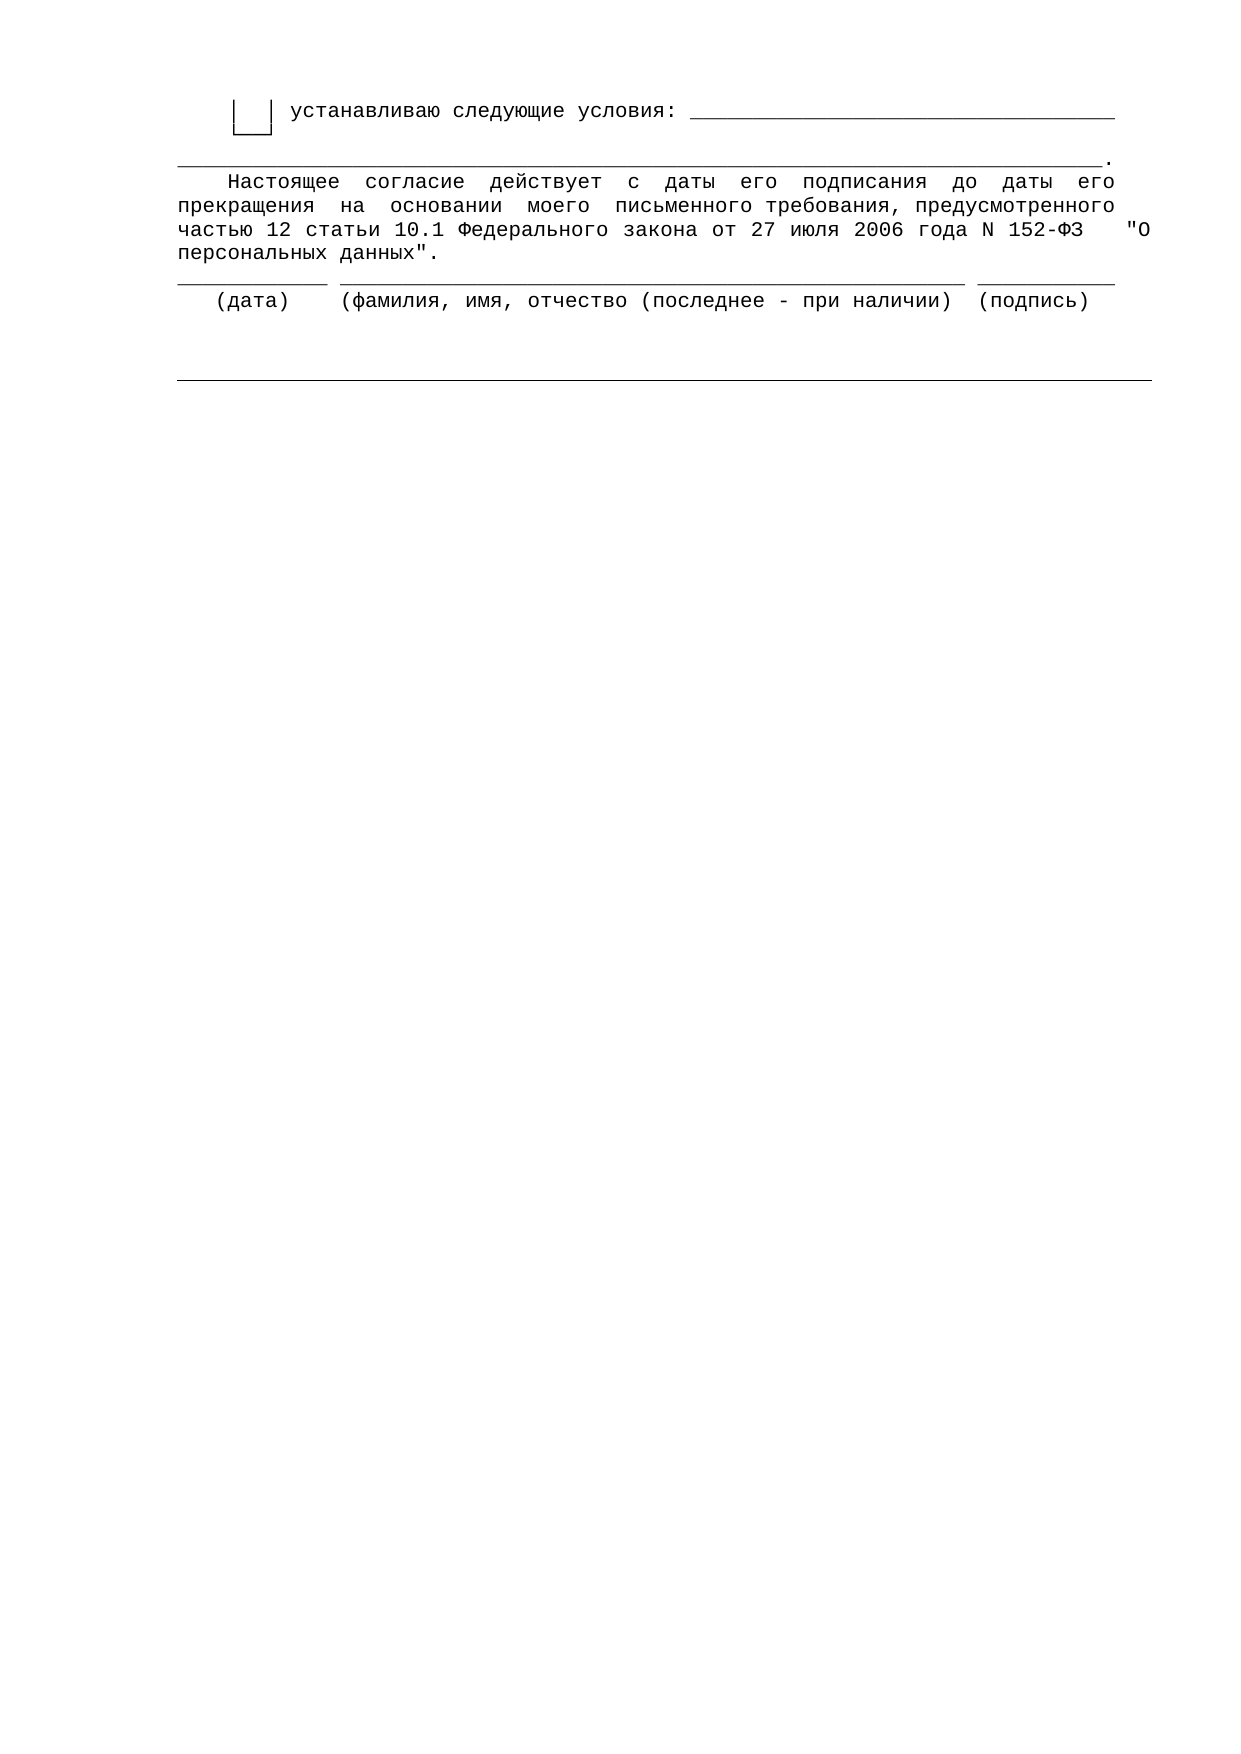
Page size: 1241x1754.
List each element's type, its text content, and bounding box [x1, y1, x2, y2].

text ____________ __________________________________________________ ___________ [177, 266, 1152, 289]
text прекращения на основании моего письменного требования, предусмотренного [177, 195, 1152, 219]
text __________________________________________________________________________. [177, 148, 1152, 171]
text │ │ устанавливаю следующие условия: __________________________________ [177, 100, 1152, 124]
text (дата) (фамилия, имя, отчество (последнее - при наличии) (подпись) [177, 289, 1152, 313]
text └──┘ [177, 124, 1152, 148]
text частью 12 статьи 10.1 Федерального закона от 27 июля 2006 года N 152-ФЗ "О персональных данных". [177, 219, 1152, 266]
text Настоящее согласие действует с даты его подписания до даты его [177, 171, 1152, 195]
